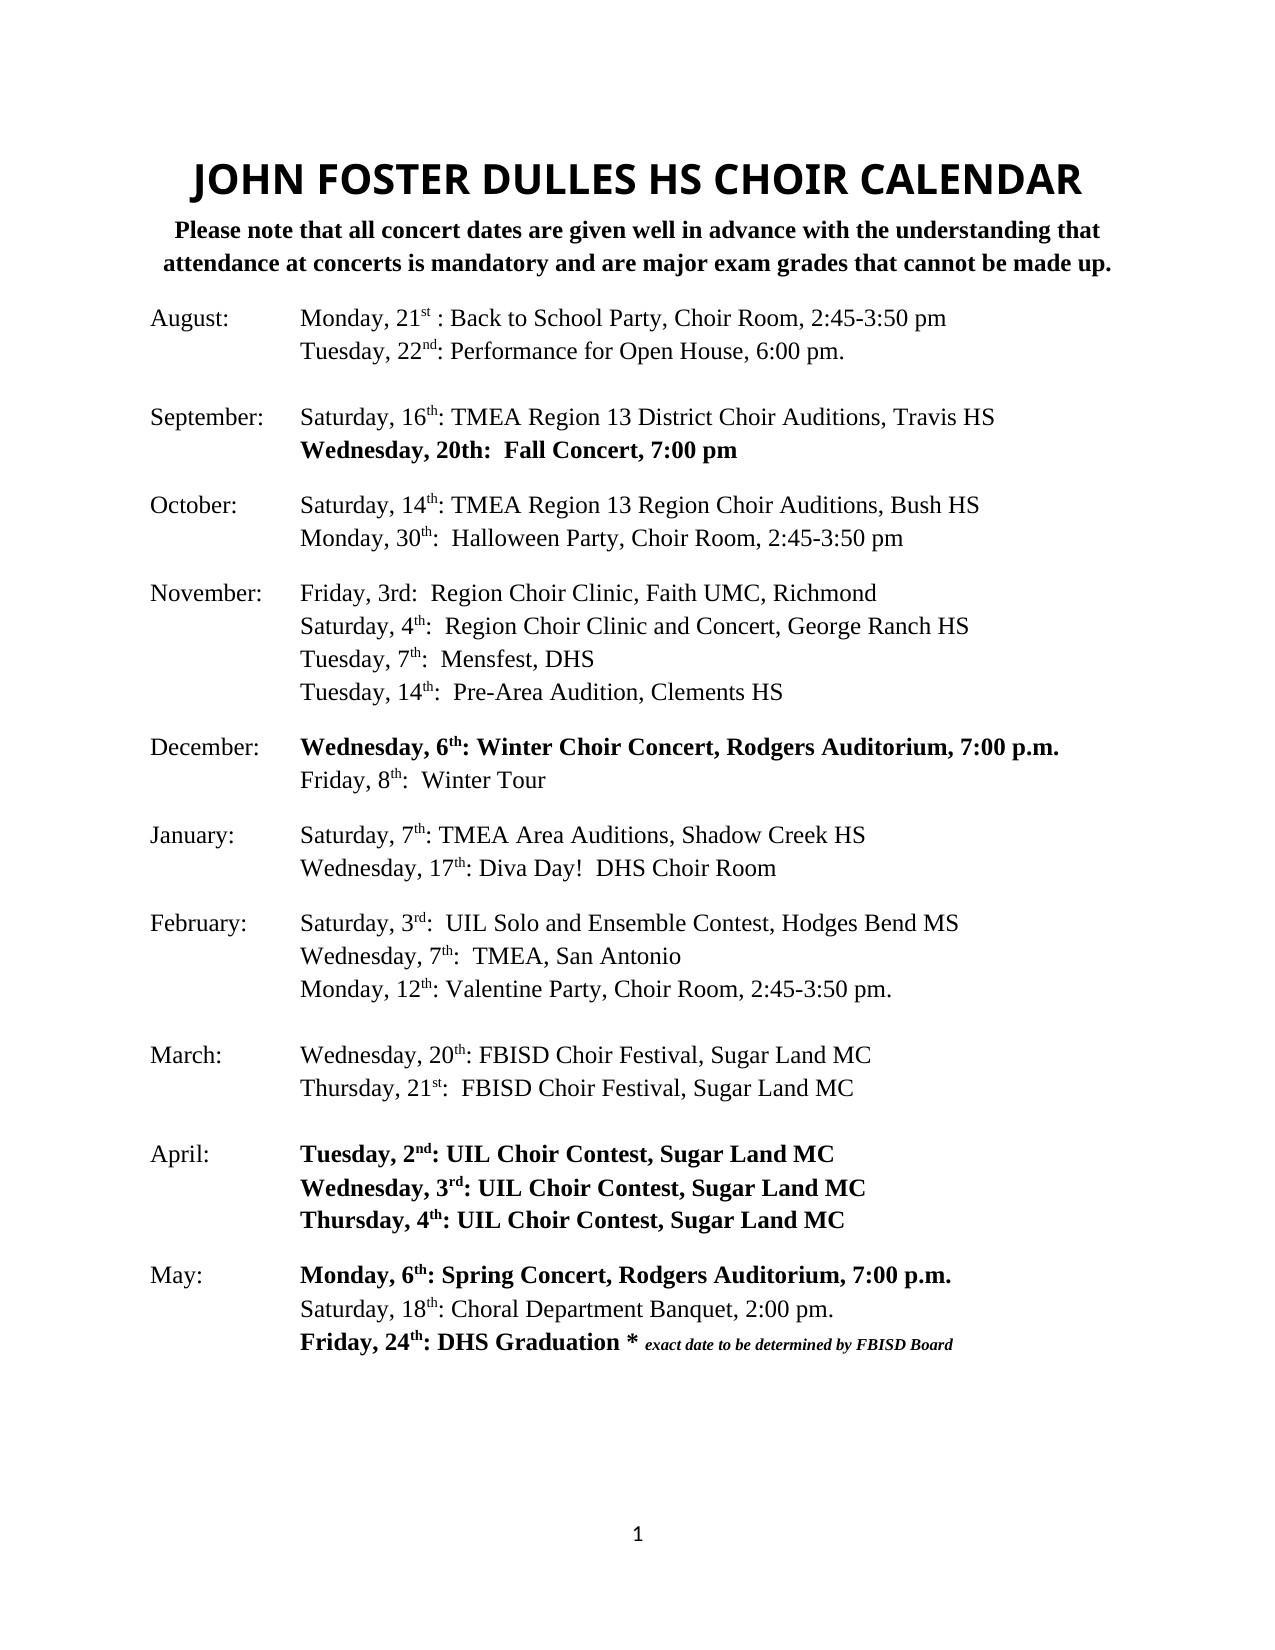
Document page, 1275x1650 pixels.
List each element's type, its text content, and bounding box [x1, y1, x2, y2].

text Monday, 30th: Halloween Party, Choir Room, 2:45-3:50 pm [150, 523, 1125, 552]
text Tuesday, 7th: Mensfest, DHS [150, 644, 1125, 673]
text Friday, 8th: Winter Tour [150, 765, 1125, 794]
text Saturday, 18th: Choral Department Banquet, 2:00 pm. [150, 1294, 1125, 1322]
text September: Saturday, 16th: TMEA Region 13 District Choir Auditions, Travis HS [150, 402, 1125, 431]
text Tuesday, 22nd: Performance for Open House, 6:00 pm. [150, 336, 1125, 365]
text Saturday, 4th: Region Choir Clinic and Concert, George Ranch HS [150, 611, 1125, 640]
text Wednesday, 3rd: UIL Choir Contest, Sugar Land MC [150, 1173, 1125, 1201]
text January: Saturday, 7th: TMEA Area Auditions, Shadow Creek HS [150, 820, 1125, 849]
text April: Tuesday, 2nd: UIL Choir Contest, Sugar Land MC [150, 1139, 1125, 1168]
text March: Wednesday, 20th: FBISD Choir Festival, Sugar Land MC [150, 1041, 1125, 1069]
text Wednesday, 7th: TMEA, San Antonio [150, 941, 1125, 970]
text May: Monday, 6th: Spring Concert, Rodgers Auditorium, 7:00 p.m. [150, 1261, 1125, 1289]
text Thursday, 4th: UIL Choir Contest, Sugar Land MC [150, 1206, 1125, 1234]
text JOHN FOSTER DULLES HS CHOIR CALENDAR [150, 150, 1125, 207]
text Tuesday, 14th: Pre-Area Audition, Clements HS [150, 677, 1125, 706]
text December: Wednesday, 6th: Winter Choir Concert, Rodgers Auditorium, 7:00 p.m. [150, 732, 1125, 761]
text Thursday, 21st: FBISD Choir Festival, Sugar Land MC [150, 1073, 1125, 1102]
text Friday, 24th: DHS Graduation * exact date to be determined by FBISD Board [150, 1327, 1125, 1355]
text Please note that all concert dates are given well in advance with the understanding that attendance at concerts is mandatory and are major exam grades that cannot be made up. [150, 215, 1125, 277]
text November: Friday, 3rd: Region Choir Clinic, Faith UMC, Richmond [150, 578, 1125, 607]
text October: Saturday, 14th: TMEA Region 13 Region Choir Auditions, Bush HS [150, 490, 1125, 519]
text Monday, 12th: Valentine Party, Choir Room, 2:45-3:50 pm. [150, 974, 1125, 1003]
text August: Monday, 21st : Back to School Party, Choir Room, 2:45-3:50 pm [150, 303, 1125, 332]
text Wednesday, 17th: Diva Day! DHS Choir Room [150, 853, 1125, 882]
text Wednesday, 20th: Fall Concert, 7:00 pm [225, 435, 1125, 464]
text February: Saturday, 3rd: UIL Solo and Ensemble Contest, Hodges Bend MS [150, 908, 1125, 937]
